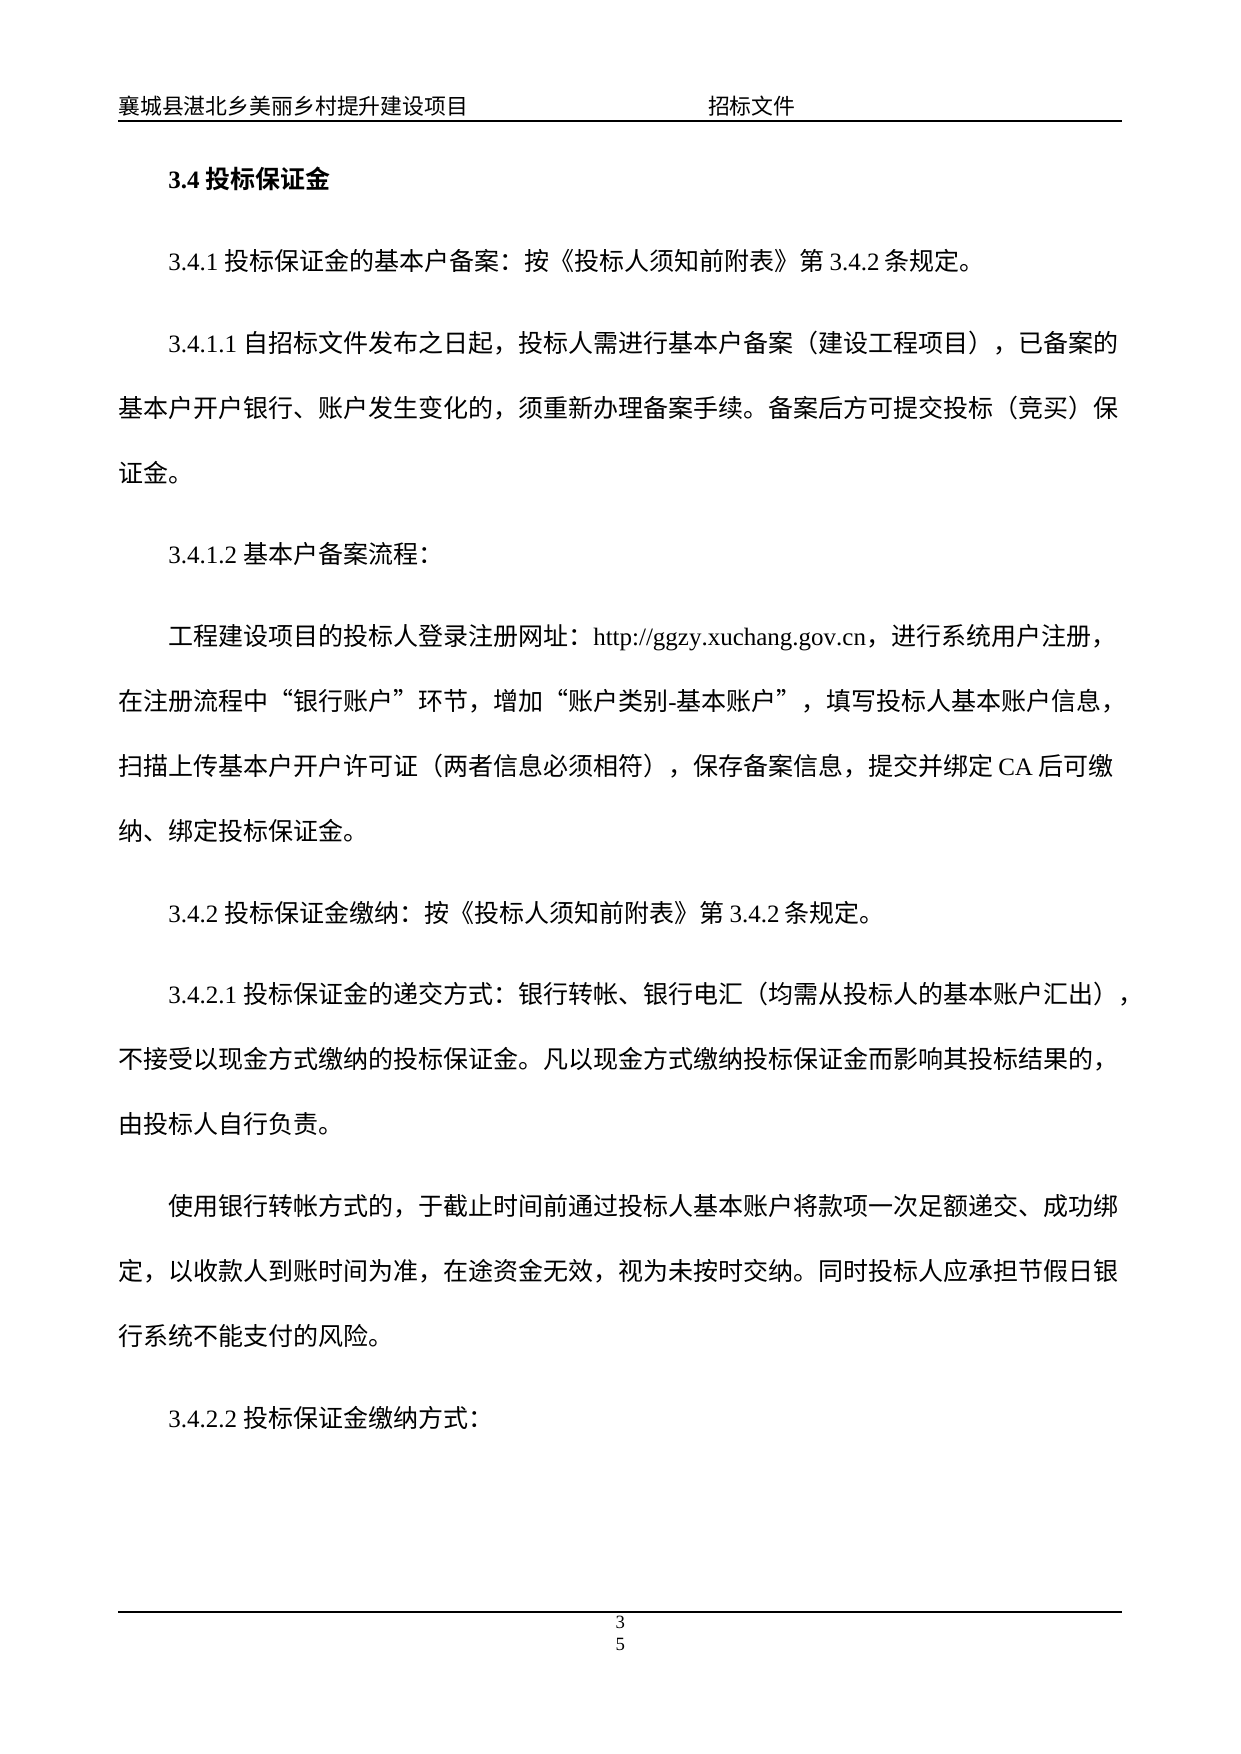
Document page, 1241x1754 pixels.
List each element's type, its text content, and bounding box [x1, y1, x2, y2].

list 3.4.2.1 投标保证金的递交方式：银行转帐、银行电汇（均需从投标人的基本账户汇出），不接受以现金方式缴纳的投标保证金。凡以现金方式缴纳投标保证金而影响其投标结果的，由投标人自行负责。 [118, 960, 1122, 1155]
list 3.4.1.1 自招标文件发布之日起，投标人需进行基本户备案（建设工程项目），已备案的基本户开户银行、账户发生变化的，须重新办理备案手续。备案后方可提交投标（竞买）保证金。 [118, 309, 1122, 504]
list 使用银行转帐方式的，于截止时间前通过投标人基本账户将款项一次足额递交、成功绑定，以收款人到账时间为准，在途资金无效，视为未按时交纳。同时投标人应承担节假日银行系统不能支付的风险。 [118, 1172, 1122, 1367]
list 3.4.2.2 投标保证金缴纳方式： [118, 1384, 1122, 1449]
list 3.4.1.2 基本户备案流程： [118, 520, 1122, 585]
list 3.4.1 投标保证金的基本户备案：按《投标人须知前附表》第3.4.2条规定。 [118, 227, 1122, 292]
list 3.4 投标保证金 [118, 145, 1122, 210]
list 3.4.2 投标保证金缴纳：按《投标人须知前附表》第3.4.2条规定。 [118, 879, 1122, 944]
list 工程建设项目的投标人登录注册网址：http://ggzy.xuchang.gov.cn，进行系统用户注册，在注册流程中“银行账户”环节，增加“账户类别-基本账户”，填写投标人基本账户信息，扫描上传基本户开户许可证（两者信息必须相符），保存备案信息，提交并绑定CA后可缴纳、绑定投标保证金。 [118, 602, 1122, 862]
